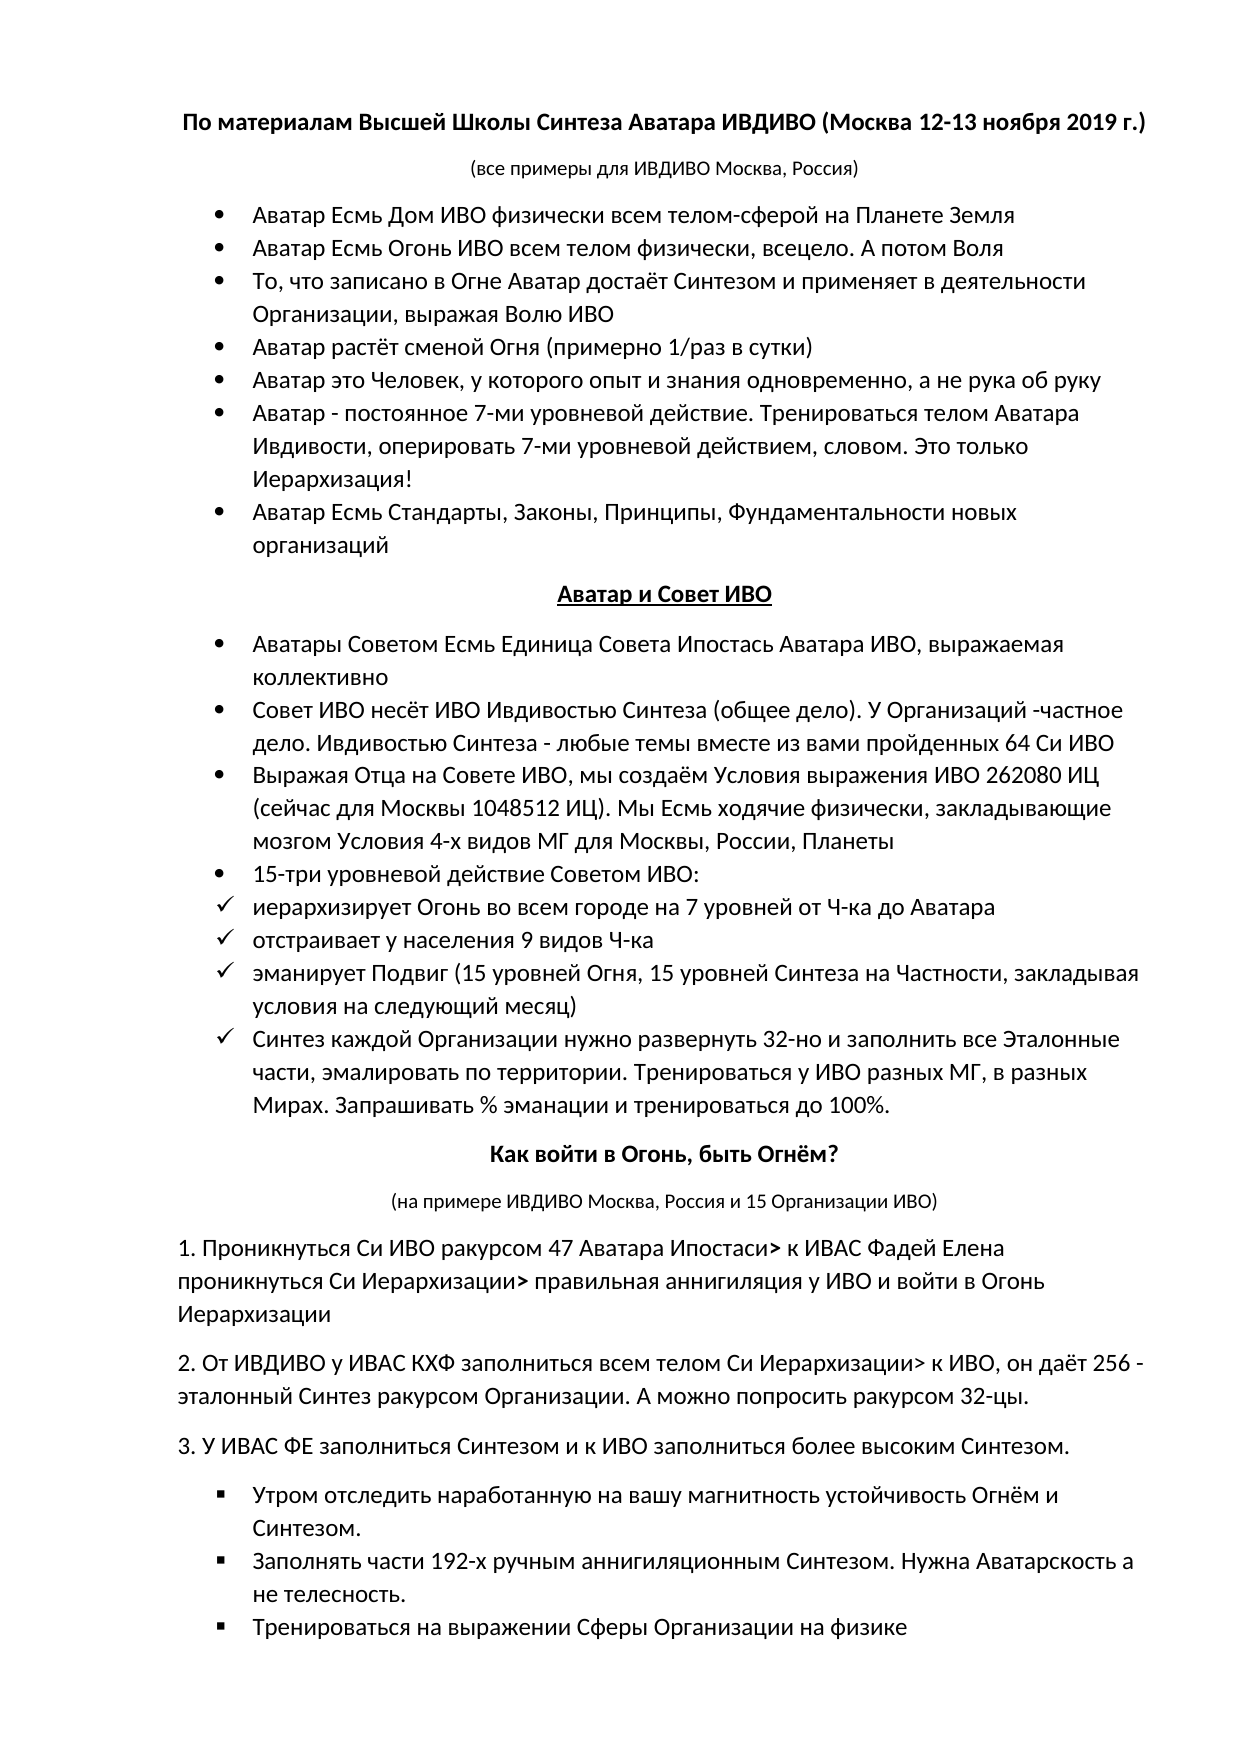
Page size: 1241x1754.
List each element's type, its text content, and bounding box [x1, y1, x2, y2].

text (все примеры для ИВДИВО Москва, Россия) [177, 156, 1152, 181]
text 2. От ИВДИВО у ИВАС КХФ заполниться всем телом Си Иерархизации> к ИВО, он даёт 256 - эталонный Синтез ракурсом Организации. А можно попросить ракурсом 32-цы. [177, 1347, 1152, 1411]
list Аватары Советом Есмь Единица Совета Ипостась Аватара ИВО, выражаемая коллективно [215, 628, 1152, 691]
list отстраивает у населения 9 видов Ч-ка [215, 924, 1152, 955]
text 3. У ИВАС ФЕ заполниться Синтезом и к ИВО заполниться более высоким Синтезом. [177, 1430, 1152, 1461]
list Утром отследить наработанную на вашу магнитность устойчивость Огнём и Синтезом. [215, 1479, 1152, 1543]
text По материалам Высшей Школы Синтеза Аватара ИВДИВО (Москва 12-13 ноября 2019 г.) [177, 106, 1152, 137]
text (на примере ИВДИВО Москва, Россия и 15 Организации ИВО) [177, 1188, 1152, 1213]
text 1. Проникнуться Си ИВО ракурсом 47 Аватара Ипостаси> к ИВАС Фадей Елена проникнуться Си Иерархизации> правильная аннигиляция у ИВО и войти в Огонь Иерархизации [177, 1232, 1152, 1328]
list Синтез каждой Организации нужно развернуть 32-но и заполнить все Эталонные части, эмалировать по территории. Тренироваться у ИВО разных МГ, в разных Мирах. Запрашивать % эманации и тренироваться до 100%. [215, 1023, 1152, 1119]
text Аватар и Совет ИВО [177, 578, 1152, 609]
list Аватар Есмь Стандарты, Законы, Принципы, Фундаментальности новых организаций [215, 496, 1152, 559]
list эманирует Подвиг (15 уровней Огня, 15 уровней Синтеза на Частности, закладывая условия на следующий месяц) [215, 957, 1152, 1021]
list Аватар это Человек, у которого опыт и знания одновременно, а не рука об руку [215, 364, 1152, 395]
list Аватар растёт сменой Огня (примерно 1/раз в сутки) [215, 331, 1152, 362]
list Аватар - постоянное 7-ми уровневой действие. Тренироваться телом Аватара Ивдивости, оперировать 7-ми уровневой действием, словом. Это только Иерархизация! [215, 397, 1152, 493]
text Как войти в Огонь, быть Огнём? [177, 1138, 1152, 1169]
list 15-три уровневой действие Советом ИВО: [215, 858, 1152, 889]
list Аватар Есмь Огонь ИВО всем телом физически, всецело. А потом Воля [215, 233, 1152, 263]
list иерархизирует Огонь во всем городе на 7 уровней от Ч-ка до Аватара [215, 891, 1152, 922]
list Выражая Отца на Совете ИВО, мы создаём Условия выражения ИВО 262080 ИЦ (сейчас для Москвы 1048512 ИЦ). Мы Есмь ходячие физически, закладывающие мозгом Условия 4-х видов МГ для Москвы, России, Планеты [215, 760, 1152, 856]
list Тренироваться на выражении Сферы Организации на физике [215, 1611, 1152, 1642]
list Совет ИВО несёт ИВО Ивдивостью Синтеза (общее дело). У Организаций -частное дело. Ивдивостью Синтеза - любые темы вместе из вами пройденных 64 Си ИВО [215, 694, 1152, 757]
list Аватар Есмь Дом ИВО физически всем телом-сферой на Планете Земля [215, 200, 1152, 230]
list То, что записано в Огне Аватар достаёт Синтезом и применяет в деятельности Организации, выражая Волю ИВО [215, 266, 1152, 329]
list Заполнять части 192-х ручным аннигиляционным Синтезом. Нужна Аватарскость а не телесность. [215, 1545, 1152, 1609]
